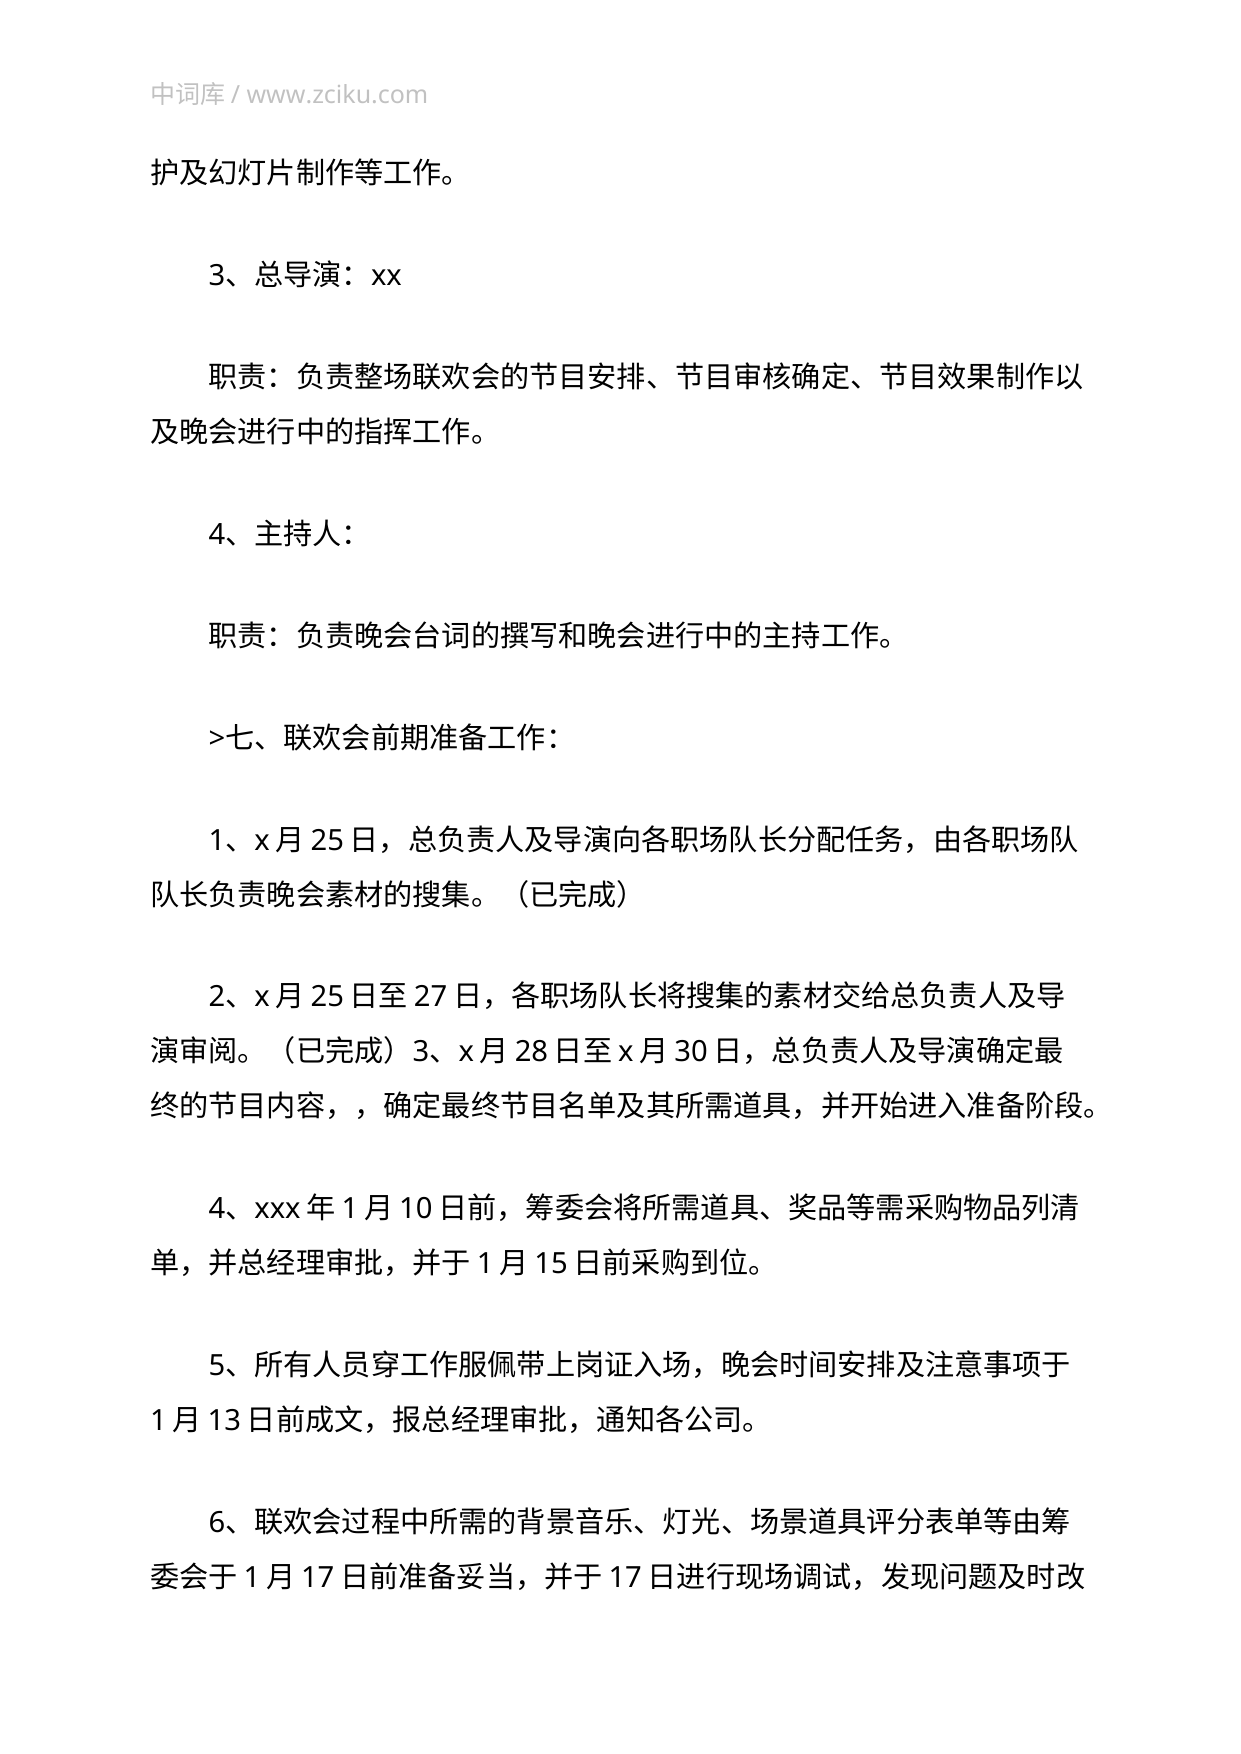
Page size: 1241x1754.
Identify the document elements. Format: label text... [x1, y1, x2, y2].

text 2、x月25日至27日，各职场队长将搜集的素材交给总负责人及导演审阅。（已完成）3、x月28日至x月30日，总负责人及导演确定最终的节目内容，，确定最终节目名单及其所需道具，并开始进入准备阶段。 [150, 973, 1090, 1125]
text 3、总导演：xx [150, 252, 1090, 294]
text >七、联欢会前期准备工作： [150, 714, 1090, 757]
text 5、所有人员穿工作服佩带上岗证入场，晚会时间安排及注意事项于1月13日前成文，报总经理审批，通知各公司。 [150, 1342, 1090, 1439]
text 4、主持人： [150, 510, 1090, 553]
text 职责：负责整场联欢会的节目安排、节目审核确定、节目效果制作以及晚会进行中的指挥工作。 [150, 354, 1090, 451]
text 4、xxx年1月10日前，筹委会将所需道具、奖品等需采购物品列清单，并总经理审批，并于1月15日前采购到位。 [150, 1185, 1090, 1282]
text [150, 1499, 1090, 1596]
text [150, 150, 1090, 192]
text 职责：负责晚会台词的撰写和晚会进行中的主持工作。 [150, 612, 1090, 655]
text 1、x月25日，总负责人及导演向各职场队长分配任务，由各职场队队长负责晚会素材的搜集。（已完成） [150, 816, 1090, 913]
